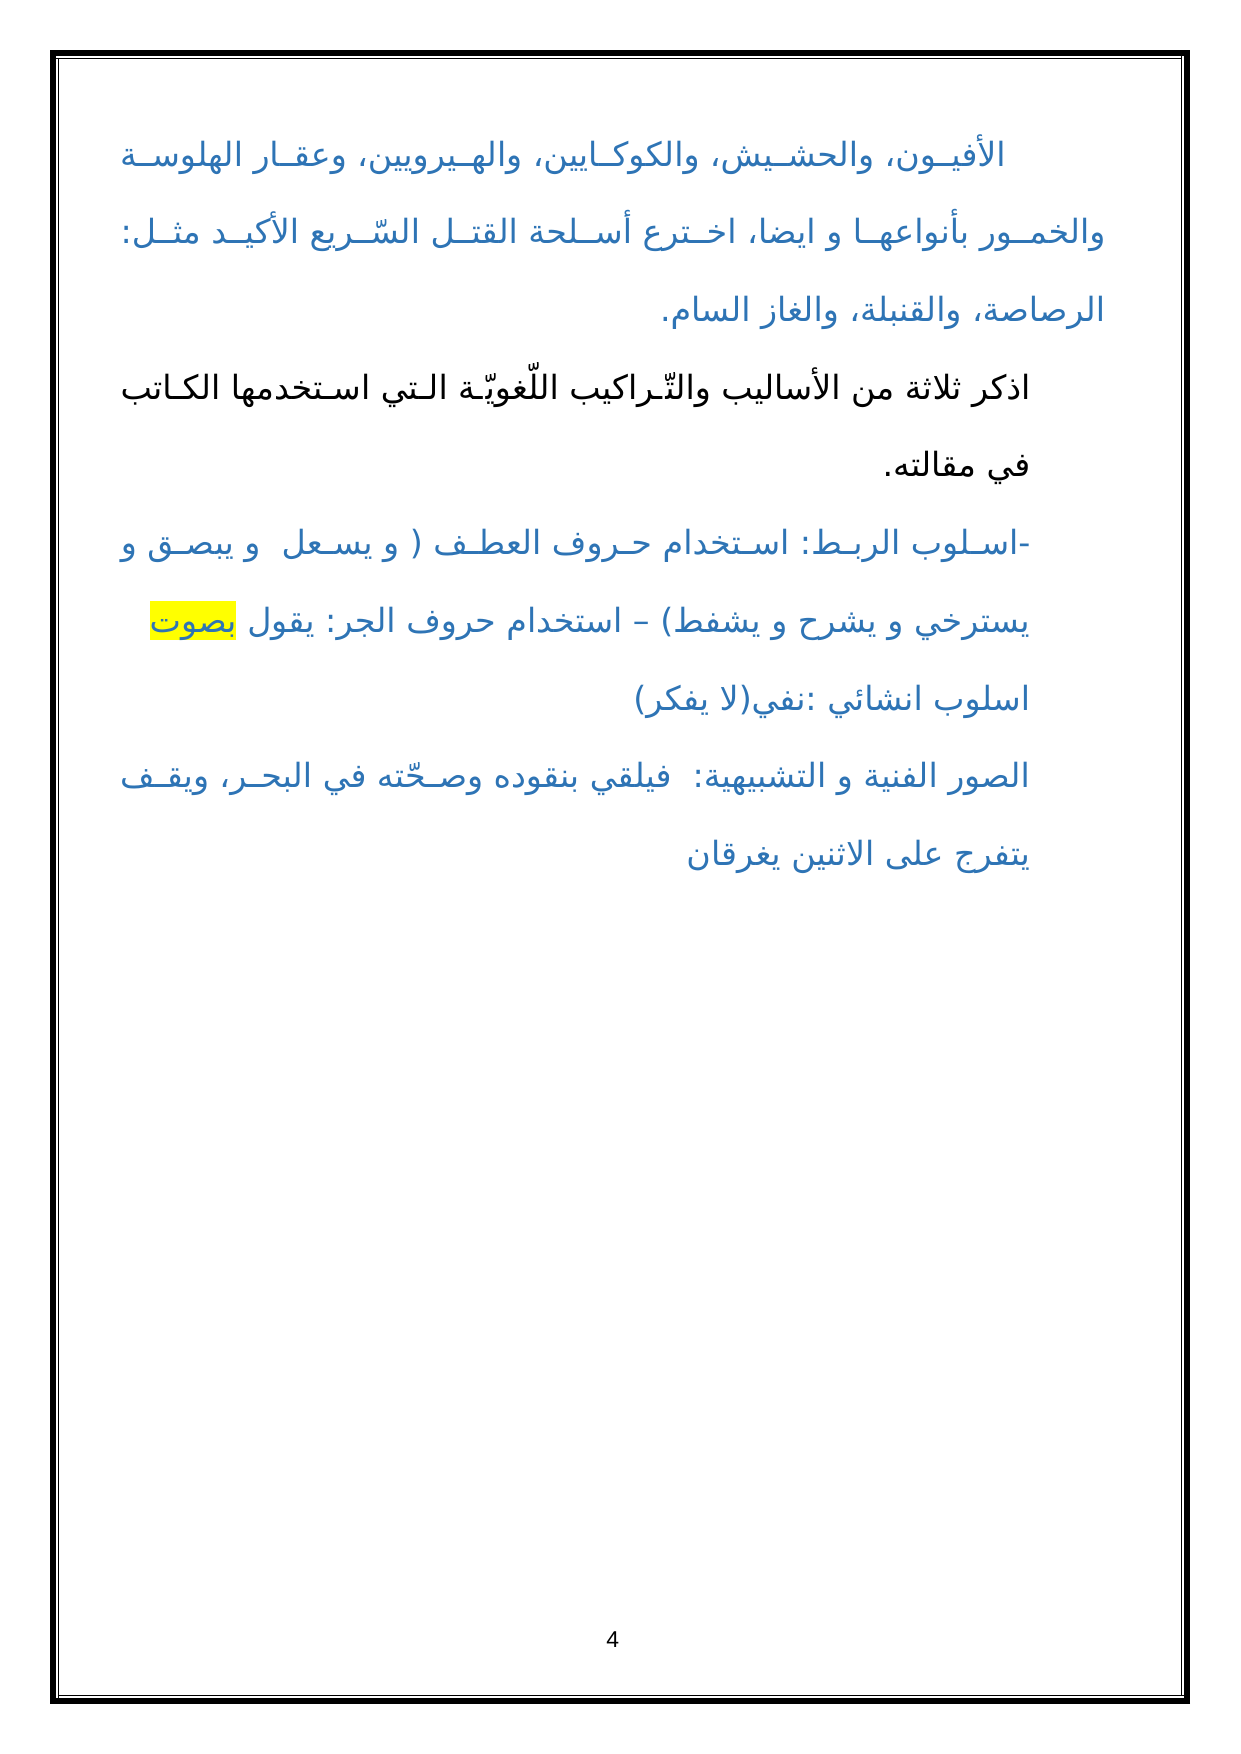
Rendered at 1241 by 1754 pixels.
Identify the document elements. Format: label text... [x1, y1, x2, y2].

text اذكر ثلاثة من الأساليب والتّراكيب اللّغويّة التي استخدمها الكاتب في مقالته. [120, 368, 1030, 485]
text اسلوب انشائي :نفي(لا يفكر) [120, 679, 1030, 718]
text الأفيون، والحشيش، والكوكايين، والهيرويين، وعقار الهلوسة والخمور بأنواعها و ايضا، اخترع أسلحة القتل السّريع الأكيد مثل: الرصاصة، والقنبلة، والغاز السام. [120, 135, 1105, 329]
text الصور الفنية و التشبيهية: فيلقي بنقوده وصحّته في البحر، ويقف يتفرج على الاثنين يغرقان [120, 757, 1030, 873]
text -اسلوب الربط: استخدام حروف العطف ( و يسعل و يبصق و يسترخي و يشرح و يشفط) – استخدام حروف الجر: يقول بصوت [120, 523, 1030, 640]
